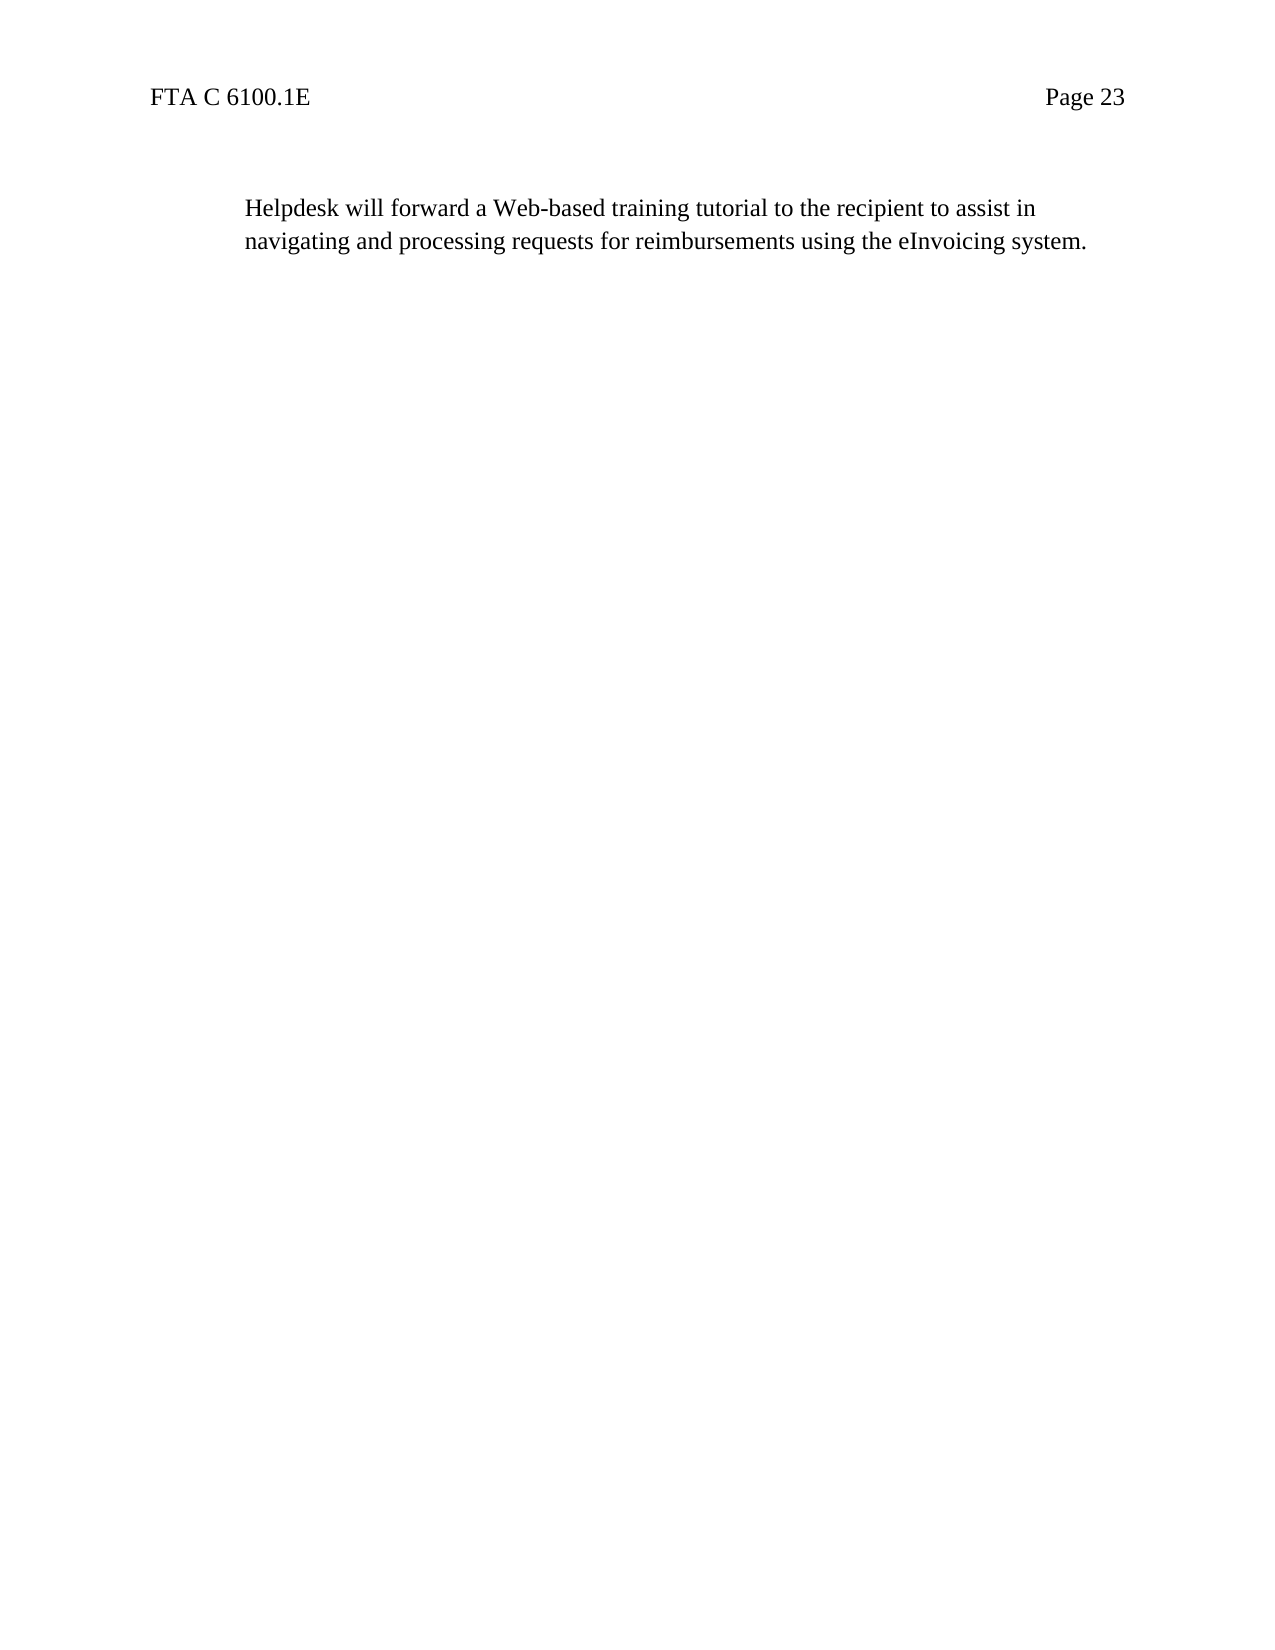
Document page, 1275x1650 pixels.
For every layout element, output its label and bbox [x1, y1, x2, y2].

list [207, 193, 1125, 254]
